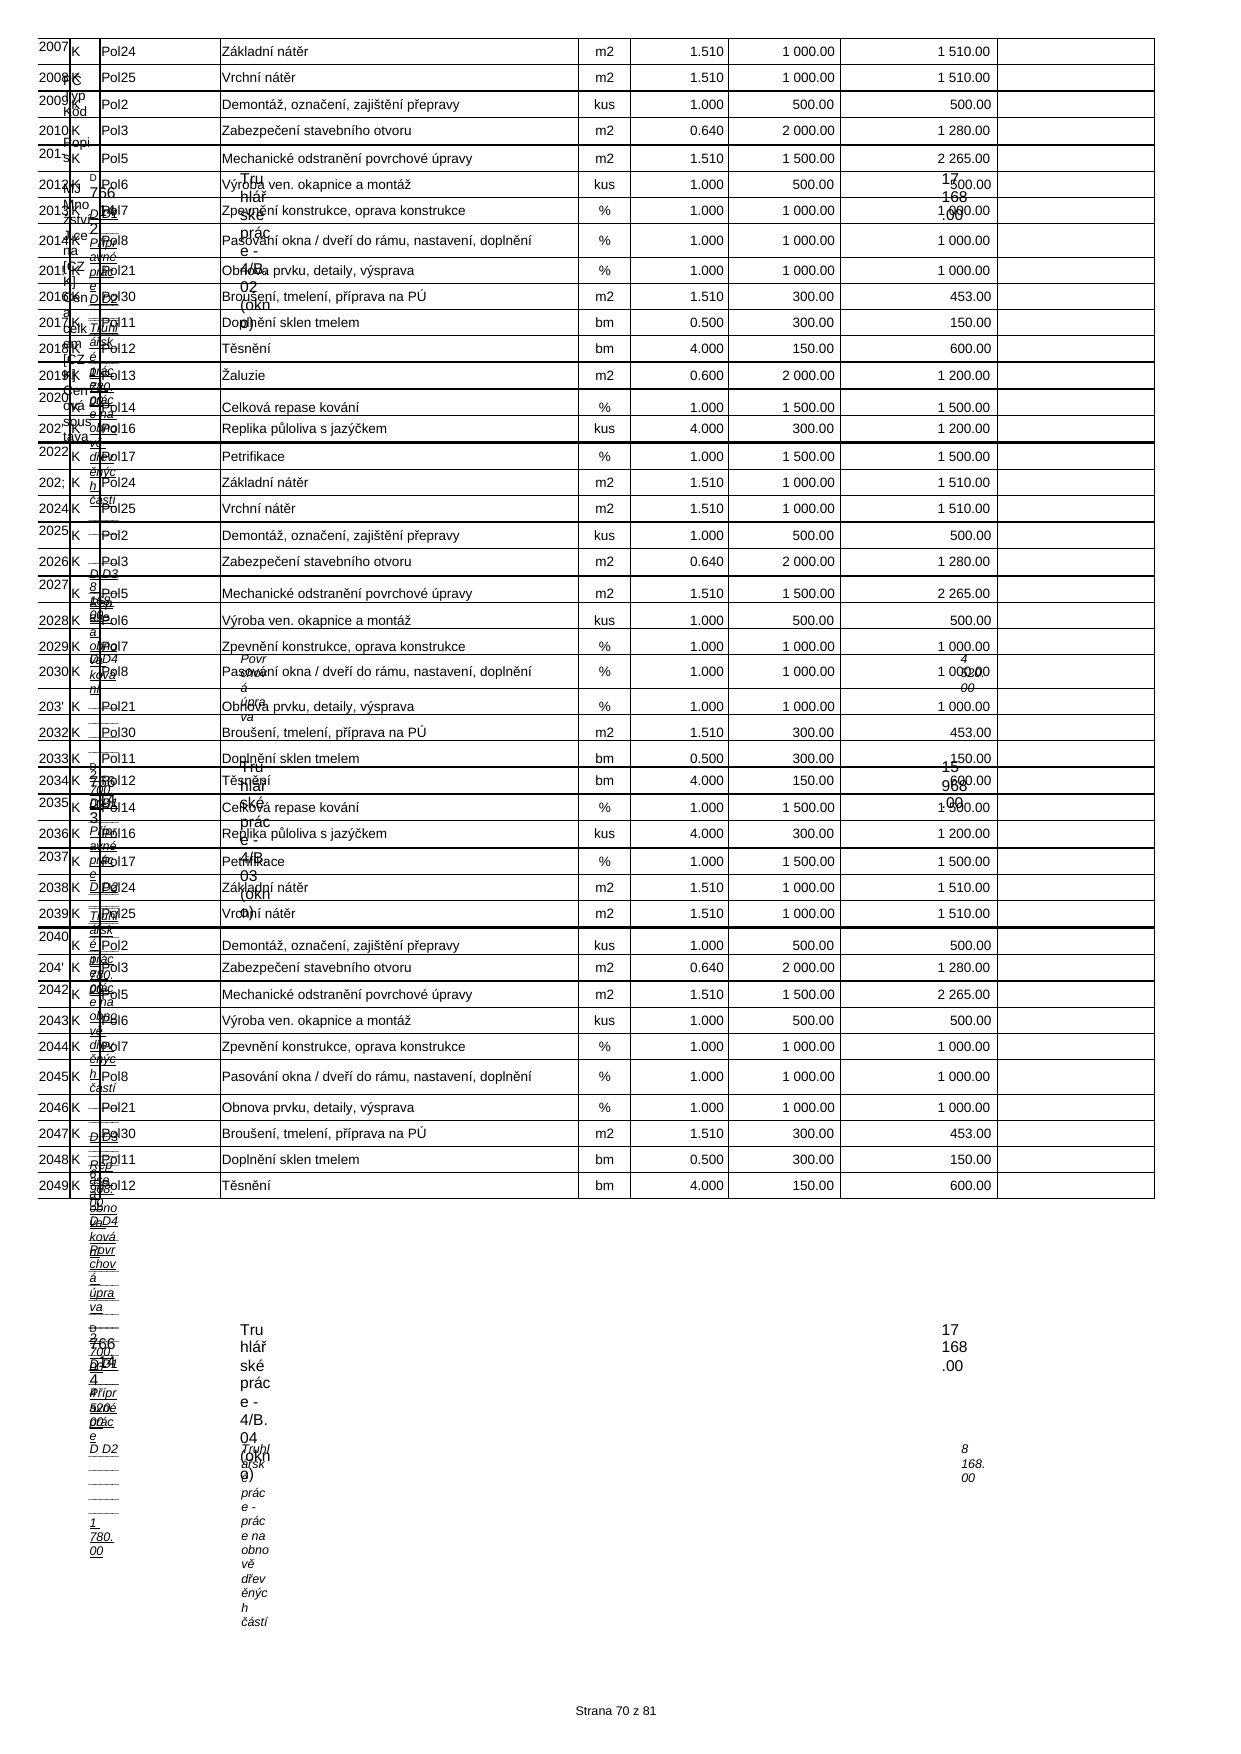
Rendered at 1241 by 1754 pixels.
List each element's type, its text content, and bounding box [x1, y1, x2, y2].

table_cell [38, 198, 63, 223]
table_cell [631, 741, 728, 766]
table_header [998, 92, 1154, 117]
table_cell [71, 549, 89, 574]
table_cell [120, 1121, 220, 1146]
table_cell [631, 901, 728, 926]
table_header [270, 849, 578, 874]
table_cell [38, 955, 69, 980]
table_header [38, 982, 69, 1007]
text PČ Typ Kód Popis MJ Množství J.cena [CZK] Cena celkem [CZK] Cenová soustava [63, 72, 93, 445]
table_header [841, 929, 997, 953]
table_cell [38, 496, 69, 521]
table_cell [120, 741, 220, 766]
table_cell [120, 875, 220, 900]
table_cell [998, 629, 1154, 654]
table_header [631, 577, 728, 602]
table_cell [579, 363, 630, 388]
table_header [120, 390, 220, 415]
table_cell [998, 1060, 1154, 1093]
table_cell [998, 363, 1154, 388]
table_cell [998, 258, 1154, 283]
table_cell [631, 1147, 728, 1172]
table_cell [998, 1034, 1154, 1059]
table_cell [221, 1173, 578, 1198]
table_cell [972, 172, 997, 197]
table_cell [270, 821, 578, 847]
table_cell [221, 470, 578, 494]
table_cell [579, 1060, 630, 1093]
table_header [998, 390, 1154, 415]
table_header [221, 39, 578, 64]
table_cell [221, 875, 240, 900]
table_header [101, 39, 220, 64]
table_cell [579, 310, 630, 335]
text Truhlářské práce - 4/B.02 (okno) [240, 170, 270, 332]
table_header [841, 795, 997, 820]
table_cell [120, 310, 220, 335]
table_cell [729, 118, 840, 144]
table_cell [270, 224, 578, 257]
text d 766_144 [89, 1320, 120, 1357]
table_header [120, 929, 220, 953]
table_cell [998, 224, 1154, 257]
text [241, 1442, 271, 1629]
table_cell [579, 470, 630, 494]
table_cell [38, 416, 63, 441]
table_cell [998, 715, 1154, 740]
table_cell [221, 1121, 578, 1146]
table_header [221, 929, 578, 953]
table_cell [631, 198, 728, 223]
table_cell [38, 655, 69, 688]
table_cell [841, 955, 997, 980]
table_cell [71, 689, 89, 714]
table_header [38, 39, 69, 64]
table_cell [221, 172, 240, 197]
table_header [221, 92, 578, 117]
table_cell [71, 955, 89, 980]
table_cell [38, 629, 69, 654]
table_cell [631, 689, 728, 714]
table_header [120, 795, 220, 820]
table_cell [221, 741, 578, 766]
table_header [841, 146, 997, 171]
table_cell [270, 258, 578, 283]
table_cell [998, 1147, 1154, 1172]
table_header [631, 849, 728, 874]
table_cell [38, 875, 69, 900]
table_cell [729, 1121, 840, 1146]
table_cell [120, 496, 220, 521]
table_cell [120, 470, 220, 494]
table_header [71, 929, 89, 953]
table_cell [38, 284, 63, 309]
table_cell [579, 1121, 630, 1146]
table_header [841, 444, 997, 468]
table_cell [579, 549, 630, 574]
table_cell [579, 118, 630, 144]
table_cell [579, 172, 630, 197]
text Truhlářské práce - 4/B.04 (okno) [240, 1320, 270, 1482]
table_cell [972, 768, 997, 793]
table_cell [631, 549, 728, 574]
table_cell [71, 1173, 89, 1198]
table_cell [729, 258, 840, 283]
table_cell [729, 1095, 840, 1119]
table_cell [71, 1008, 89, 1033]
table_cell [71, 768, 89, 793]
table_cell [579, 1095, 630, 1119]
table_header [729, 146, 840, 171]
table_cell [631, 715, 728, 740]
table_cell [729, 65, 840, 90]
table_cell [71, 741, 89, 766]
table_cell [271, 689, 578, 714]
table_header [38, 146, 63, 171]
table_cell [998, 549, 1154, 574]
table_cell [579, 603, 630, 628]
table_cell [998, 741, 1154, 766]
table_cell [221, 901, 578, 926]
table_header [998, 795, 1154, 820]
text D D1 Přípravné práce 1 780.00 [89, 207, 120, 292]
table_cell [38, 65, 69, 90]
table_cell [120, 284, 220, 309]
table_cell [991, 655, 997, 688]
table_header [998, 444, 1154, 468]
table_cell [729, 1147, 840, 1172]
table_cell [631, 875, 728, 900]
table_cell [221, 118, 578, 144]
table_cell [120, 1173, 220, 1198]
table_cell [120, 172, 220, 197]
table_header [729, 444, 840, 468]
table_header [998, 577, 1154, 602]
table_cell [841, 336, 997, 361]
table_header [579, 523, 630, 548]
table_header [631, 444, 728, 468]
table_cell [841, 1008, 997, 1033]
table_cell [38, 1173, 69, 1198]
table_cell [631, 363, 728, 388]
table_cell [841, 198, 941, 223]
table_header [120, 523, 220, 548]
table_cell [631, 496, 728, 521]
text Strana 70 z 81 [575, 1704, 657, 1718]
text D D2 Truhlářské práce - práce na obnově dřevěných částí 8 168.00 [89, 292, 120, 567]
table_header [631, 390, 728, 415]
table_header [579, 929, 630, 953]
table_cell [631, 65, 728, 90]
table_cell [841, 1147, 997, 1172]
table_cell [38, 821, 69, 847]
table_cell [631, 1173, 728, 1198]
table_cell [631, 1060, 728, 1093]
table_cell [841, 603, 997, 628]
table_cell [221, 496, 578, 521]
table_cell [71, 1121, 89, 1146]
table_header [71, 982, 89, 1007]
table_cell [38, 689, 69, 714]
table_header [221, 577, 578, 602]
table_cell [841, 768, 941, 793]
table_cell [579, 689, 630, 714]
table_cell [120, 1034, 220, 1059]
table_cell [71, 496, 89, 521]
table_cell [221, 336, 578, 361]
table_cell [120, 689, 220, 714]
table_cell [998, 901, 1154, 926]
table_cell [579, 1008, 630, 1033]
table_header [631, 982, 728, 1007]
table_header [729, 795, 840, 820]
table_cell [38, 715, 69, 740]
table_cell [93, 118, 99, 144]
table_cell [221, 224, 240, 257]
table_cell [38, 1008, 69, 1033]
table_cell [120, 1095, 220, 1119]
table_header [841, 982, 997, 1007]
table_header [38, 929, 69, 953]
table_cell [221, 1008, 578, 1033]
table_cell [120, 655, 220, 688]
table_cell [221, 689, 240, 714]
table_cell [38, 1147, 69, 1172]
text 8 168.00 [961, 1442, 991, 1485]
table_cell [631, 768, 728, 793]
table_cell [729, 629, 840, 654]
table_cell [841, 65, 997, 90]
text 17 168.00 [941, 170, 972, 224]
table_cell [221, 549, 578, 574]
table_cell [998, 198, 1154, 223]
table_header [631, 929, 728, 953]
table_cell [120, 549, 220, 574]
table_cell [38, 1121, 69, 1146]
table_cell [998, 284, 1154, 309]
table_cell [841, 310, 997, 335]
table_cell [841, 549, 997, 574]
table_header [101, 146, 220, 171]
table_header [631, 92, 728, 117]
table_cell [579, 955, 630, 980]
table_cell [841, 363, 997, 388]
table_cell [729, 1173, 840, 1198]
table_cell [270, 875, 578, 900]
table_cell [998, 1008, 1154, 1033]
text d 766_143 [89, 758, 120, 795]
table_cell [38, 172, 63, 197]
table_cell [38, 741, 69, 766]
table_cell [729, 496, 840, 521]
text D D2 Truhlářské práce - práce na obnově dřevěných částí 6 968.00 [89, 880, 120, 1129]
text D D1 Přípravné práce 1 780.00 [89, 1357, 120, 1558]
text D D2 [89, 1442, 119, 1457]
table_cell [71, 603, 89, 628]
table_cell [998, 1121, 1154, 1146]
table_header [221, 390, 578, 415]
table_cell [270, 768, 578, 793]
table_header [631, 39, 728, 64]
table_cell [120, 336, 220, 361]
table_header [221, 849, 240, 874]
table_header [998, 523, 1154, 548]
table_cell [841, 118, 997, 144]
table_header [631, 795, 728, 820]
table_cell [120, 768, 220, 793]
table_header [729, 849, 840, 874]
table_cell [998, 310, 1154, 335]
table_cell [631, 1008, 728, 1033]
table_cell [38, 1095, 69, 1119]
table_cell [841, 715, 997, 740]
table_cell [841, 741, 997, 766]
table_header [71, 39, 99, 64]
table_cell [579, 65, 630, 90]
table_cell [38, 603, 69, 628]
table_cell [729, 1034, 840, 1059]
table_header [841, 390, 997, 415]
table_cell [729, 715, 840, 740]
text Povrchová úprava [240, 652, 271, 723]
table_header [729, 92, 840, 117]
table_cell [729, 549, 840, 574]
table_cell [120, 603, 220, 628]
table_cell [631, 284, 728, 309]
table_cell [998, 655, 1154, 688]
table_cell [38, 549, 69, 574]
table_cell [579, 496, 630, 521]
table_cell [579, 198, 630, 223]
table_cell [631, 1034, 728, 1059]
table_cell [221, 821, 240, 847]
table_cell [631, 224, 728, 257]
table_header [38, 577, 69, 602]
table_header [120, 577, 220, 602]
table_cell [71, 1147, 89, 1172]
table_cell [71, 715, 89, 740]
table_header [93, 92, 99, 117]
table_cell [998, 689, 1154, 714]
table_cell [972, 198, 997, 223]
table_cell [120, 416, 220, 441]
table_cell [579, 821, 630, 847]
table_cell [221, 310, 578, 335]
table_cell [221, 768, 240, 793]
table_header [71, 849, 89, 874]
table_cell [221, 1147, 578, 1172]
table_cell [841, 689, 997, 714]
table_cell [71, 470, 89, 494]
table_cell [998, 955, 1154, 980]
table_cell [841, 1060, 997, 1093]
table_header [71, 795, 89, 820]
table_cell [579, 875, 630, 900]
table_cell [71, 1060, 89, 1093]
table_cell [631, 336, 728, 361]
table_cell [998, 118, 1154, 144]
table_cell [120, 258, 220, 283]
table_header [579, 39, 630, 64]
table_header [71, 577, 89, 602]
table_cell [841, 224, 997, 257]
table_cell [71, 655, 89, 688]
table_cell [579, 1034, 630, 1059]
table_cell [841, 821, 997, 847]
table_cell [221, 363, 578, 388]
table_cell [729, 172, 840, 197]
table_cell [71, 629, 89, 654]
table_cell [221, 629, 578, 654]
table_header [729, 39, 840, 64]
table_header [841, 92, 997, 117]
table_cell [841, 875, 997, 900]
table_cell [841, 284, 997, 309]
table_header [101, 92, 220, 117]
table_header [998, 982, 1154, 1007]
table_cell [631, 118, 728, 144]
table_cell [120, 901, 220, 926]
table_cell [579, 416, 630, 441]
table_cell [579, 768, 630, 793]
text D D4 [89, 652, 119, 666]
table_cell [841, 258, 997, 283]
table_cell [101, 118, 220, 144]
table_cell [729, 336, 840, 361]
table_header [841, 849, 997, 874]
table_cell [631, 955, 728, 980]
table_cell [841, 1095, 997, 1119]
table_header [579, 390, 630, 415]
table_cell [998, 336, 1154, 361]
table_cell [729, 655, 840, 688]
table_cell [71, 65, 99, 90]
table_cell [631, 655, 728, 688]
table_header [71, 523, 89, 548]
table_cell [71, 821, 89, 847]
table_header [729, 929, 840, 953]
text D D4 Povrchová úprava 4 520.00 [89, 1214, 120, 1320]
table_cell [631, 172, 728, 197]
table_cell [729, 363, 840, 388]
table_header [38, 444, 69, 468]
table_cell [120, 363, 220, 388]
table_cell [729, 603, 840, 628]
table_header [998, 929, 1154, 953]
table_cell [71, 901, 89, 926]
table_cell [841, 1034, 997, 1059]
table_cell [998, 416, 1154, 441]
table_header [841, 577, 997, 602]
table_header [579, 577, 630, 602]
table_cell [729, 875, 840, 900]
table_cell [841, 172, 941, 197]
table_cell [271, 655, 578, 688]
text 17 168.00 [941, 1320, 972, 1374]
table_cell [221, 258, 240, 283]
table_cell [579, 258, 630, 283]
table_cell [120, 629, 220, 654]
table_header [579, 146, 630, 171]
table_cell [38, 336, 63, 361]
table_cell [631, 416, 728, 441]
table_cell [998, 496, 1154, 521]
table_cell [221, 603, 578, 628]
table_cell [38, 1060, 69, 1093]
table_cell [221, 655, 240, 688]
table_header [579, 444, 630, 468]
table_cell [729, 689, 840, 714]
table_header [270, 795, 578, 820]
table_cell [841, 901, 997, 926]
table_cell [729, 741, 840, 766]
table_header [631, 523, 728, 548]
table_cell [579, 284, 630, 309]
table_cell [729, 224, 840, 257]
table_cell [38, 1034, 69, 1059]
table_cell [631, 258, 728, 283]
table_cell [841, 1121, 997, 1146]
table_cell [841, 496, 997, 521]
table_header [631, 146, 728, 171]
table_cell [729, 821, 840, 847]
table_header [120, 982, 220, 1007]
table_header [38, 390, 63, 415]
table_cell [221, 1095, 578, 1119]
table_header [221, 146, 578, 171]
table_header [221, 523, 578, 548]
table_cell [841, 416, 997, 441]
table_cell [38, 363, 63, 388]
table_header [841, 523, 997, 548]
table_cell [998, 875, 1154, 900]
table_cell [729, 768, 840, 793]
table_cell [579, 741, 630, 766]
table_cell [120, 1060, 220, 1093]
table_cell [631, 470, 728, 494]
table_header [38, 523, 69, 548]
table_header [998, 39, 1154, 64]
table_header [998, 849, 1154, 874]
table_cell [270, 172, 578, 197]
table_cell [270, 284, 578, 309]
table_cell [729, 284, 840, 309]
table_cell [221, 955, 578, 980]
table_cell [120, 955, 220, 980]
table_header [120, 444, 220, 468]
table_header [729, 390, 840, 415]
text D D3 Repase a obnova kování 2 700.00 [89, 567, 120, 758]
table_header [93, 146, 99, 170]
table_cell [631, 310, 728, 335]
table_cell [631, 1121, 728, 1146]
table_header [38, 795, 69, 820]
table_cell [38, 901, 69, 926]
text 4 520.00 [960, 652, 991, 695]
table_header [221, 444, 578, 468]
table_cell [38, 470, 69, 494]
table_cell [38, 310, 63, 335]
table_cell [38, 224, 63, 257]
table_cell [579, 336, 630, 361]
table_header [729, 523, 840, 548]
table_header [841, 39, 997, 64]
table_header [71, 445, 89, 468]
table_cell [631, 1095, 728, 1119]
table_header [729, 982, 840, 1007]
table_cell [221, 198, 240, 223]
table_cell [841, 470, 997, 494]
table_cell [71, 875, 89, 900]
text D D3 Repase a obnova kování 2 700.00 [89, 1129, 120, 1214]
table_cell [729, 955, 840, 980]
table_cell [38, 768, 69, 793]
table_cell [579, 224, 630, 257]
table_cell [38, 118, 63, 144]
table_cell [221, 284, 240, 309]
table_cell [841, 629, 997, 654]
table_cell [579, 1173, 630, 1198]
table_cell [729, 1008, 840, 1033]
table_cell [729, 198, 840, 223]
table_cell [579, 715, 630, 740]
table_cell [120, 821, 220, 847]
text 15 968.00 [941, 758, 972, 812]
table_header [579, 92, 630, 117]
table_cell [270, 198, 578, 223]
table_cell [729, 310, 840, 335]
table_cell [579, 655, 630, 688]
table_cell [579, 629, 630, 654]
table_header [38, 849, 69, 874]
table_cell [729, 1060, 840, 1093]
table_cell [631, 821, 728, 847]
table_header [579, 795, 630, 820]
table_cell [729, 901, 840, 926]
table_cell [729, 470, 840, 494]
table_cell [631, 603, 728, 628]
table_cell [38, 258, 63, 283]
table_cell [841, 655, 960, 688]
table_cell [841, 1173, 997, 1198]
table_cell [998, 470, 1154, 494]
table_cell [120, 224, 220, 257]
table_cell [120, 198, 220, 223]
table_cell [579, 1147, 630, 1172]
text D D1 Přípravné práce 1 780.00 [89, 795, 120, 880]
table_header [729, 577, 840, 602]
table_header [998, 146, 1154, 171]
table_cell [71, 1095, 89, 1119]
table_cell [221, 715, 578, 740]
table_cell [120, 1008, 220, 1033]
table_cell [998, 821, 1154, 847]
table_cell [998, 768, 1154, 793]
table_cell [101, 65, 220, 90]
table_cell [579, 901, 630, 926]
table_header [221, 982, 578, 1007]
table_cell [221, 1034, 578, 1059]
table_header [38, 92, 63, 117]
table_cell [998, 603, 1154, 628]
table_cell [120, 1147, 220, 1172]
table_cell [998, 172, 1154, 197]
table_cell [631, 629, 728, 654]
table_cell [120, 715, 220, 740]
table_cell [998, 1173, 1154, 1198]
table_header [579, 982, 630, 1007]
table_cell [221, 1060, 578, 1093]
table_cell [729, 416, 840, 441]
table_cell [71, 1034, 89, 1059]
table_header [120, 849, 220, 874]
text d 766_142 [89, 170, 120, 207]
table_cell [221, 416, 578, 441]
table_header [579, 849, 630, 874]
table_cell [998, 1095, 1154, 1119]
text Truhlářské práce - 4/B.03 (okno) [240, 758, 270, 920]
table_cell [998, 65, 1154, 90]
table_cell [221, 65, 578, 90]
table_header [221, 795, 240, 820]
